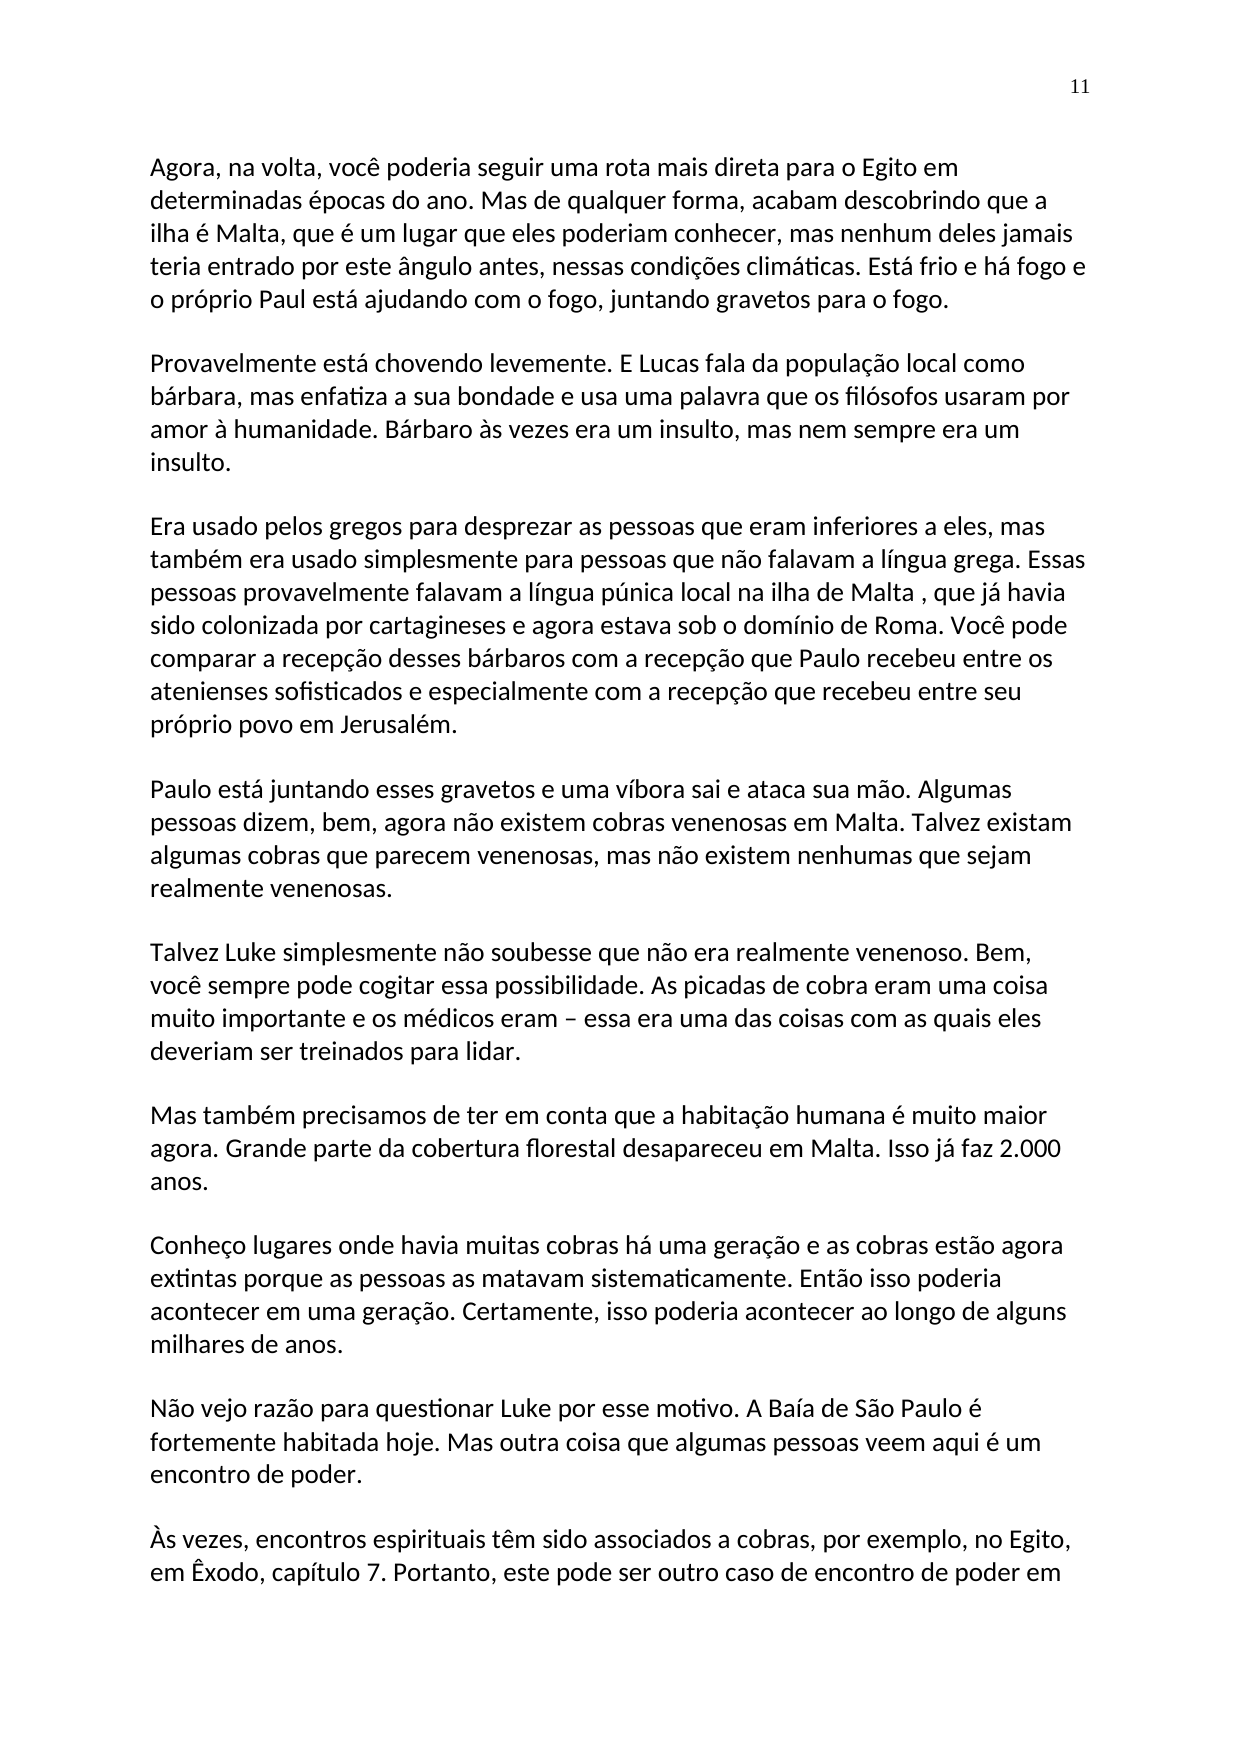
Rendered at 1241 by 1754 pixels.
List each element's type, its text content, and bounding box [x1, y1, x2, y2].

text Provavelmente está chovendo levemente. E Lucas fala da população local como bárbara, mas enfatiza a sua bondade e usa uma palavra que os filósofos usaram por amor à humanidade. Bárbaro às vezes era um insulto, mas nem sempre era um insulto. [150, 346, 1090, 478]
text Conheço lugares onde havia muitas cobras há uma geração e as cobras estão agora extintas porque as pessoas as matavam sistematicamente. Então isso poderia acontecer em uma geração. Certamente, isso poderia acontecer ao longo de alguns milhares de anos. [150, 1228, 1090, 1361]
text Paulo está juntando esses gravetos e uma víbora sai e ataca sua mão. Algumas pessoas dizem, bem, agora não existem cobras venenosas em Malta. Talvez existam algumas cobras que parecem venenosas, mas não existem nenhumas que sejam realmente venenosas. [150, 772, 1090, 904]
text Agora, na volta, você poderia seguir uma rota mais direta para o Egito em determinadas épocas do ano. Mas de qualquer forma, acabam descobrindo que a ilha é Malta, que é um lugar que eles poderiam conhecer, mas nenhum deles jamais teria entrado por este ângulo antes, nessas condições climáticas. Está frio e há fogo e o próprio Paul está ajudando com o fogo, juntando gravetos para o fogo. [150, 150, 1090, 315]
text Não vejo razão para questionar Luke por esse motivo. A Baía de São Paulo é fortemente habitada hoje. Mas outra coisa que algumas pessoas veem aqui é um encontro de poder. [150, 1392, 1090, 1491]
text Era usado pelos gregos para desprezar as pessoas que eram inferiores a eles, mas também era usado simplesmente para pessoas que não falavam a língua grega. Essas pessoas provavelmente falavam a língua púnica local na ilha de Malta , que já havia sido colonizada por cartagineses e agora estava sob o domínio de Roma. Você pode comparar a recepção desses bárbaros com a recepção que Paulo recebeu entre os atenienses sofisticados e especialmente com a recepção que recebeu entre seu próprio povo em Jerusalém. [150, 509, 1090, 741]
text Mas também precisamos de ter em conta que a habitação humana é muito maior agora. Grande parte da cobertura florestal desapareceu em Malta. Isso já faz 2.000 anos. [150, 1098, 1090, 1197]
text Talvez Luke simplesmente não soubesse que não era realmente venenoso. Bem, você sempre pode cogitar essa possibilidade. As picadas de cobra eram uma coisa muito importante e os médicos eram – essa era uma das coisas com as quais eles deveriam ser treinados para lidar. [150, 935, 1090, 1067]
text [150, 1522, 1090, 1588]
